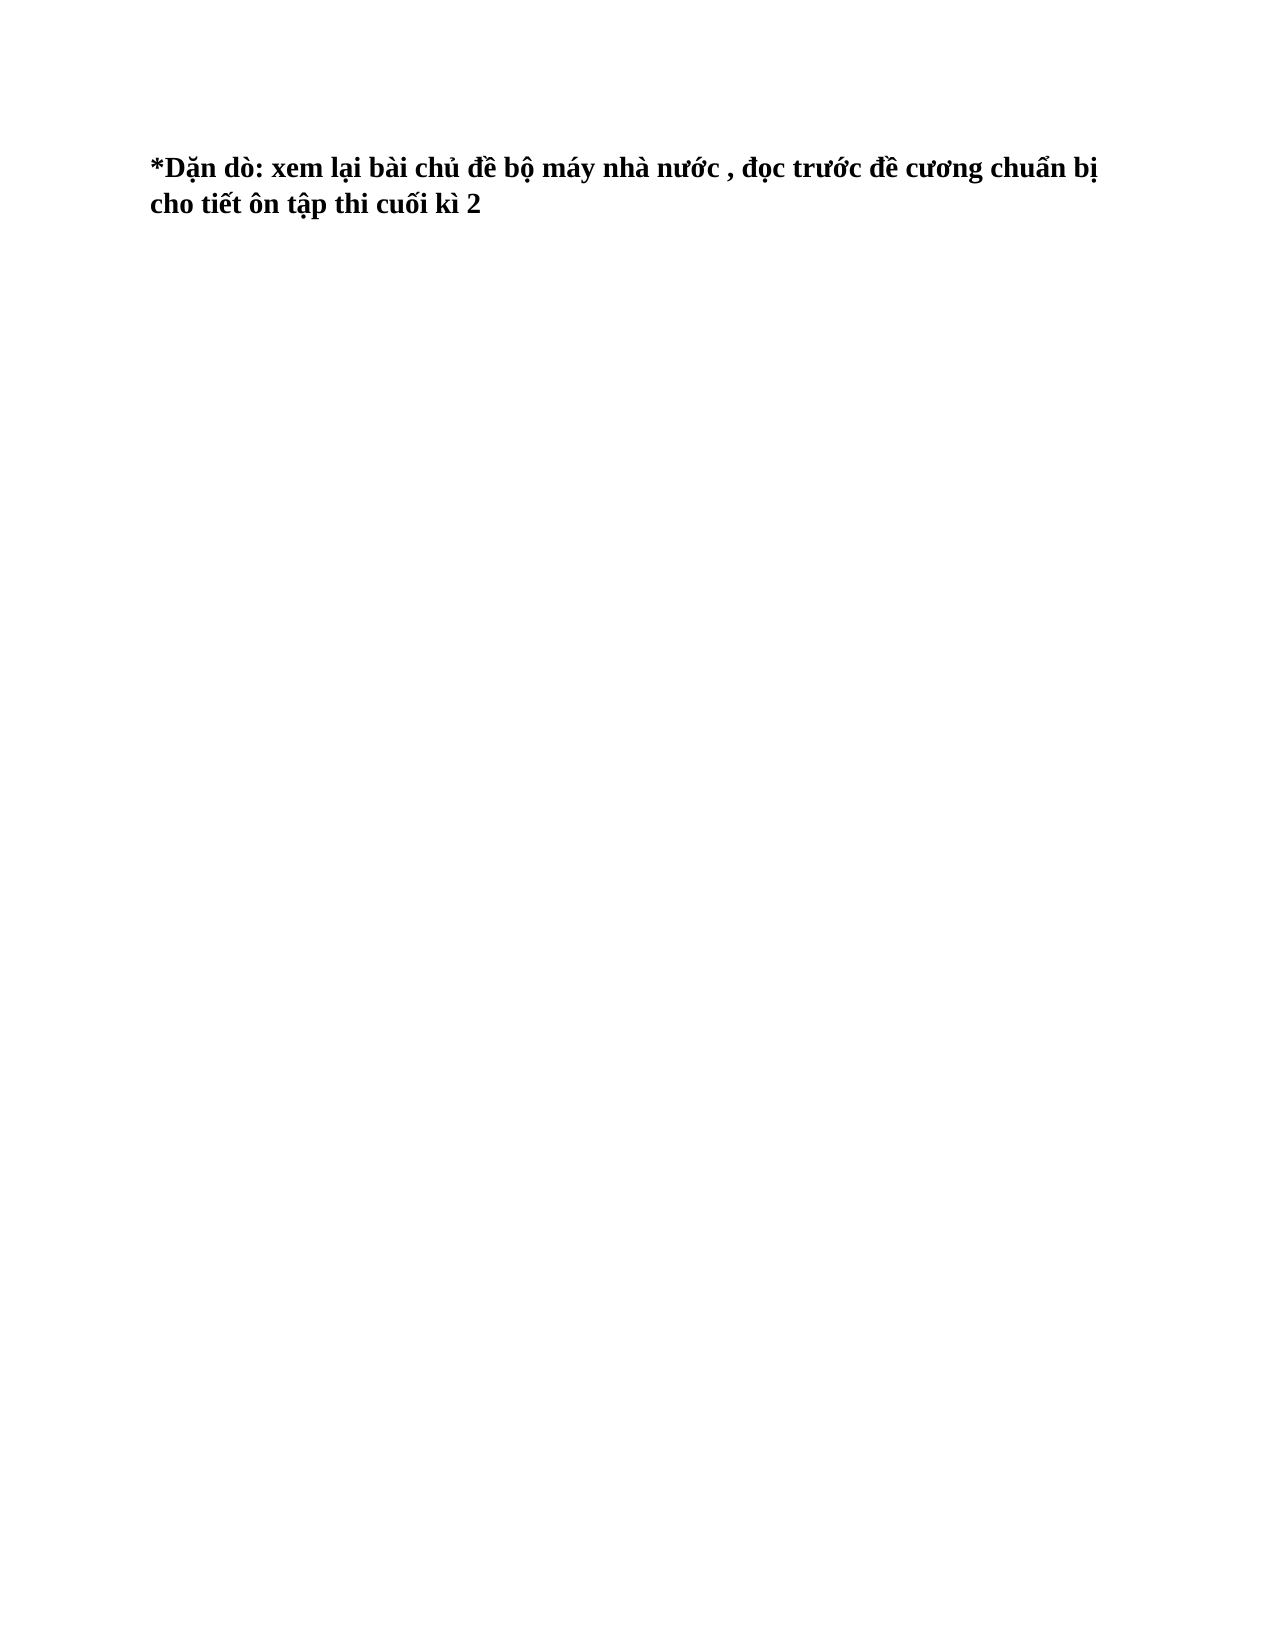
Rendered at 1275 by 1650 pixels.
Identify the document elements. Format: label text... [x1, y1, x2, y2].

text *Dặn dò: xem lại bài chủ đề bộ máy nhà nước , đọc trước đề cương chuẩn bị cho tiết ôn tập thi cuối kì 2 [150, 150, 1125, 220]
